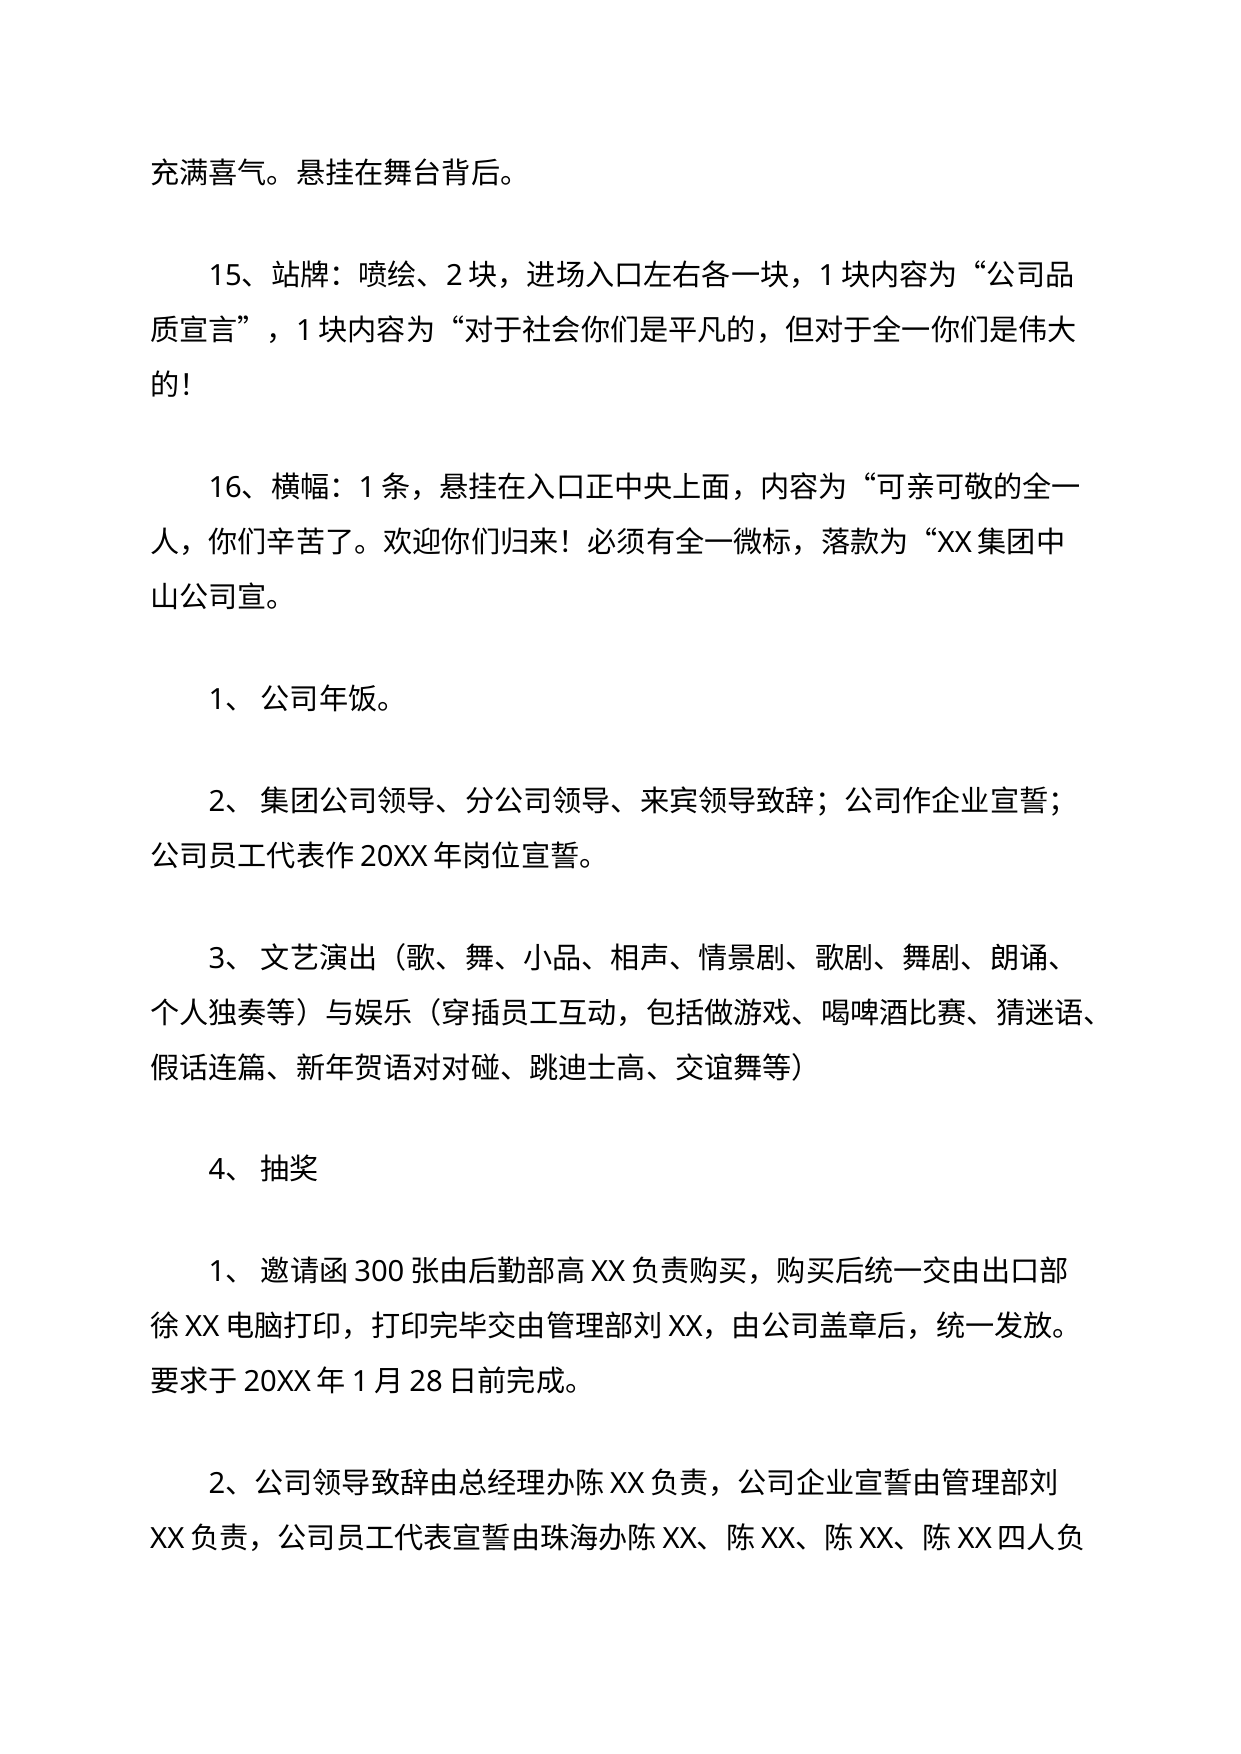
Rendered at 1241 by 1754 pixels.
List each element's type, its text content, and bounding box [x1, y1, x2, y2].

text 1、 公司年饭。 [150, 675, 1090, 718]
text 4、 抽奖 [150, 1146, 1090, 1188]
text 16、横幅：1条，悬挂在入口正中央上面，内容为“可亲可敬的全一人，你们辛苦了。欢迎你们归来！必须有全一微标，落款为“XX集团中山公司宣。 [150, 463, 1090, 616]
text 1、 邀请函300张由后勤部高XX负责购买，购买后统一交由出口部徐XX电脑打印，打印完毕交由管理部刘XX，由公司盖章后，统一发放。要求于20XX年1月28日前完成。 [150, 1248, 1090, 1400]
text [150, 1460, 1090, 1557]
text 2、 集团公司领导、分公司领导、来宾领导致辞；公司作企业宣誓；公司员工代表作20XX年岗位宣誓。 [150, 777, 1090, 875]
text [150, 150, 1090, 192]
text 3、 文艺演出（歌、舞、小品、相声、情景剧、歌剧、舞剧、朗诵、个人独奏等）与娱乐（穿插员工互动，包括做游戏、喝啤酒比赛、猜迷语、假话连篇、新年贺语对对碰、跳迪士高、交谊舞等） [150, 934, 1090, 1086]
text 15、站牌：喷绘、2块，进场入口左右各一块，1块内容为“公司品质宣言”，1块内容为“对于社会你们是平凡的，但对于全一你们是伟大的！ [150, 252, 1090, 404]
